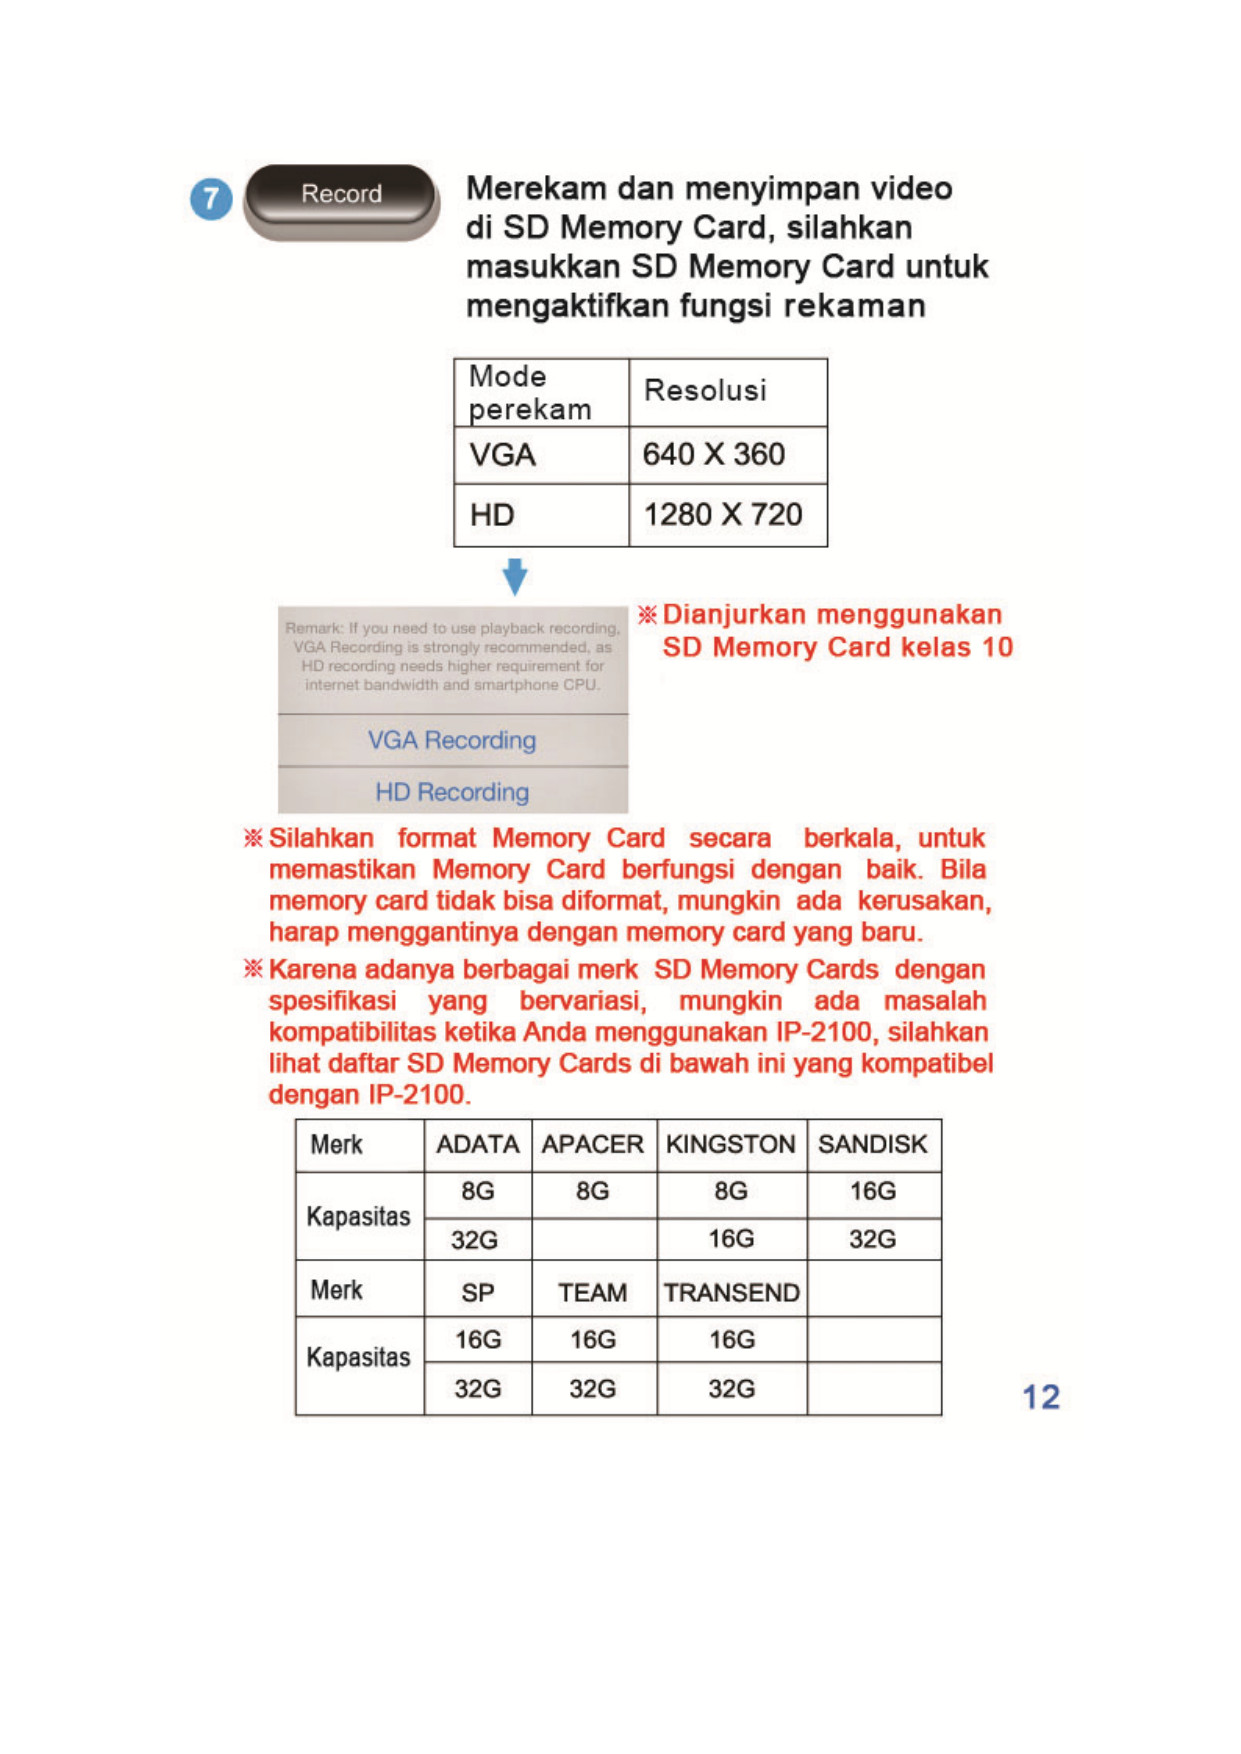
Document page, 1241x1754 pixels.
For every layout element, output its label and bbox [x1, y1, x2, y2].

picture [158, 150, 1082, 1441]
